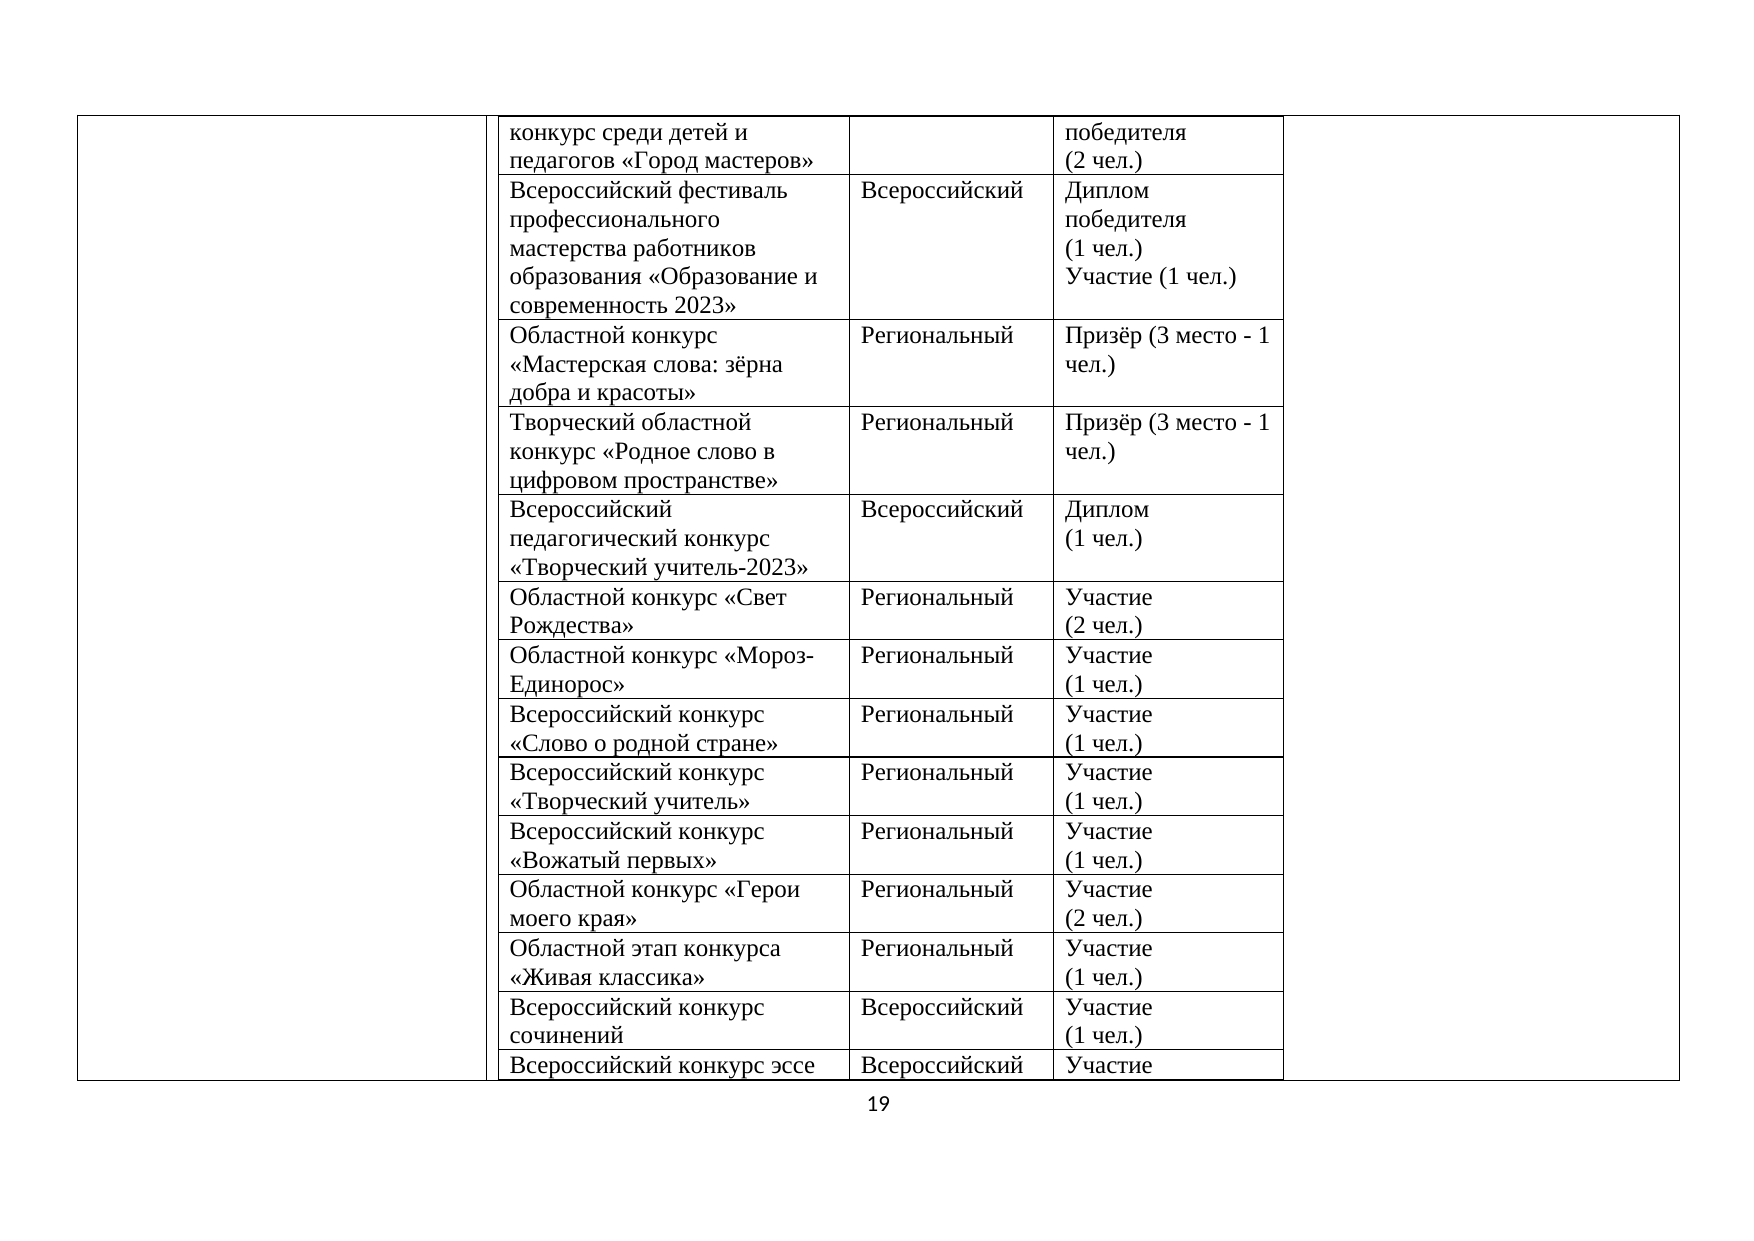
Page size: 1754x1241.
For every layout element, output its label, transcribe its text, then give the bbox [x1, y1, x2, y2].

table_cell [1284, 116, 1679, 1080]
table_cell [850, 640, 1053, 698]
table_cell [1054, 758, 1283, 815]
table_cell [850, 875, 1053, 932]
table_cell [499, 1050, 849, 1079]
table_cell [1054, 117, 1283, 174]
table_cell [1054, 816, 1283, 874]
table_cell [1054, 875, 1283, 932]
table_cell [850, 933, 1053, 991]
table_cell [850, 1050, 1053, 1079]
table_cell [499, 117, 849, 174]
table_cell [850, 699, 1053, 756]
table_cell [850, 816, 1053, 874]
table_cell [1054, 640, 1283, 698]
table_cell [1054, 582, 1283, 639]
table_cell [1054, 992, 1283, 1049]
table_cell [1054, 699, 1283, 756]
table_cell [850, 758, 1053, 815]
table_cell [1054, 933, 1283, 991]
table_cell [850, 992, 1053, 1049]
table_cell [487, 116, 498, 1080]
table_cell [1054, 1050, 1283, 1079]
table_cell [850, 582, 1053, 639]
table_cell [78, 116, 486, 1080]
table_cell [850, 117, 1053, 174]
